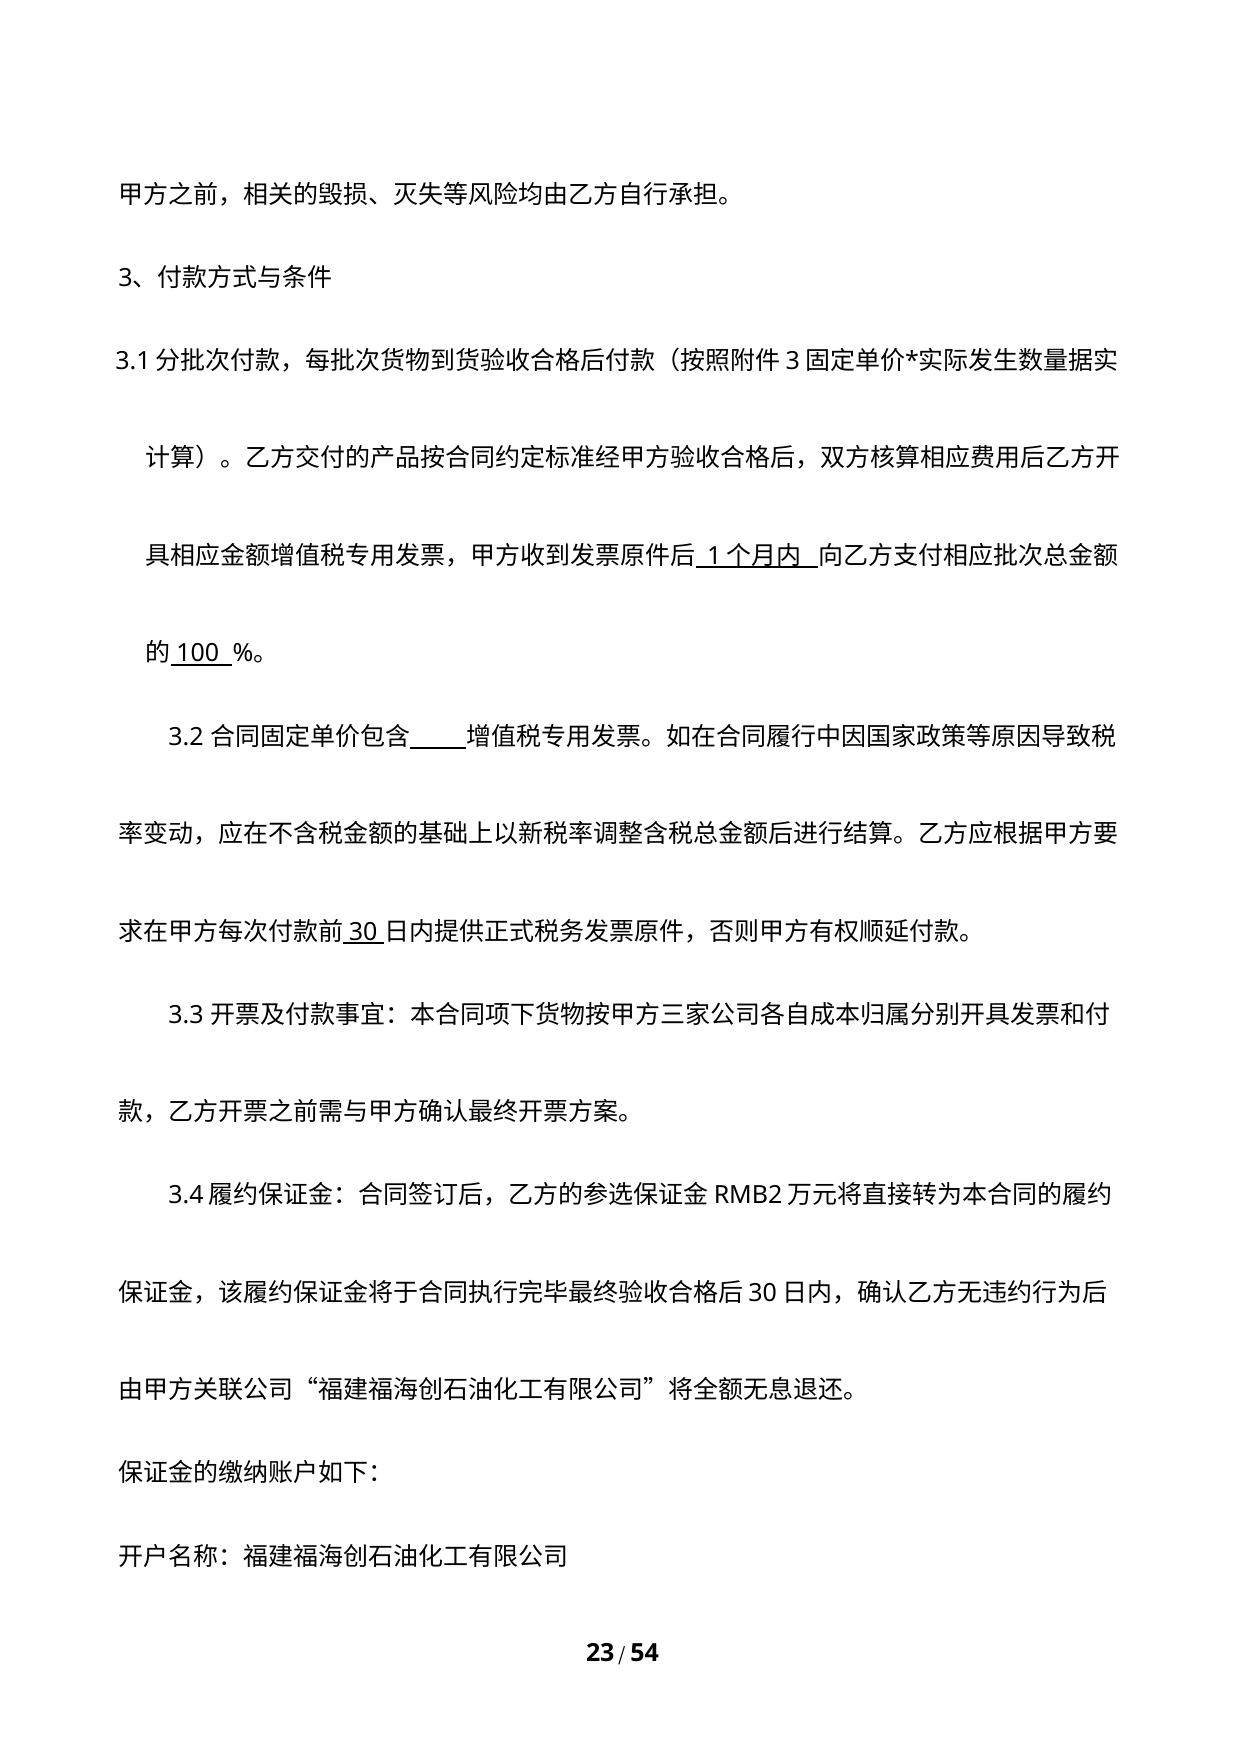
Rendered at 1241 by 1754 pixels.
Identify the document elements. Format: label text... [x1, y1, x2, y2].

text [118, 160, 1122, 225]
text 保证金的缴纳账户如下： [118, 1438, 1122, 1503]
text 3.2 合同固定单价包含 增值税专用发票。如在合同履行中因国家政策等原因导致税率变动，应在不含税金额的基础上以新税率调整含税总金额后进行结算。乙方应根据甲方要求在甲方每次付款前 30 日内提供正式税务发票原件，否则甲方有权顺延付款。 [118, 702, 1122, 962]
text 开户名称：福建福海创石油化工有限公司 [118, 1522, 1109, 1587]
text 3.4履约保证金：合同签订后，乙方的参选保证金RMB2万元将直接转为本合同的履约保证金，该履约保证金将于合同执行完毕最终验收合格后30日内，确认乙方无违约行为后由甲方关联公司“福建福海创石油化工有限公司”将全额无息退还。 [118, 1160, 1122, 1420]
text 3.1分批次付款，每批次货物到货验收合格后付款（按照附件3固定单价*实际发生数量据实计算）。乙方交付的产品按合同约定标准经甲方验收合格后，双方核算相应费用后乙方开具相应金额增值税专用发票，甲方收到发票原件后 1个月内 向乙方支付相应批次总金额的 100 %。 [115, 326, 1122, 683]
text 3、付款方式与条件 [118, 243, 1122, 308]
text 3.3 开票及付款事宜：本合同项下货物按甲方三家公司各自成本归属分别开具发票和付款，乙方开票之前需与甲方确认最终开票方案。 [118, 980, 1122, 1142]
